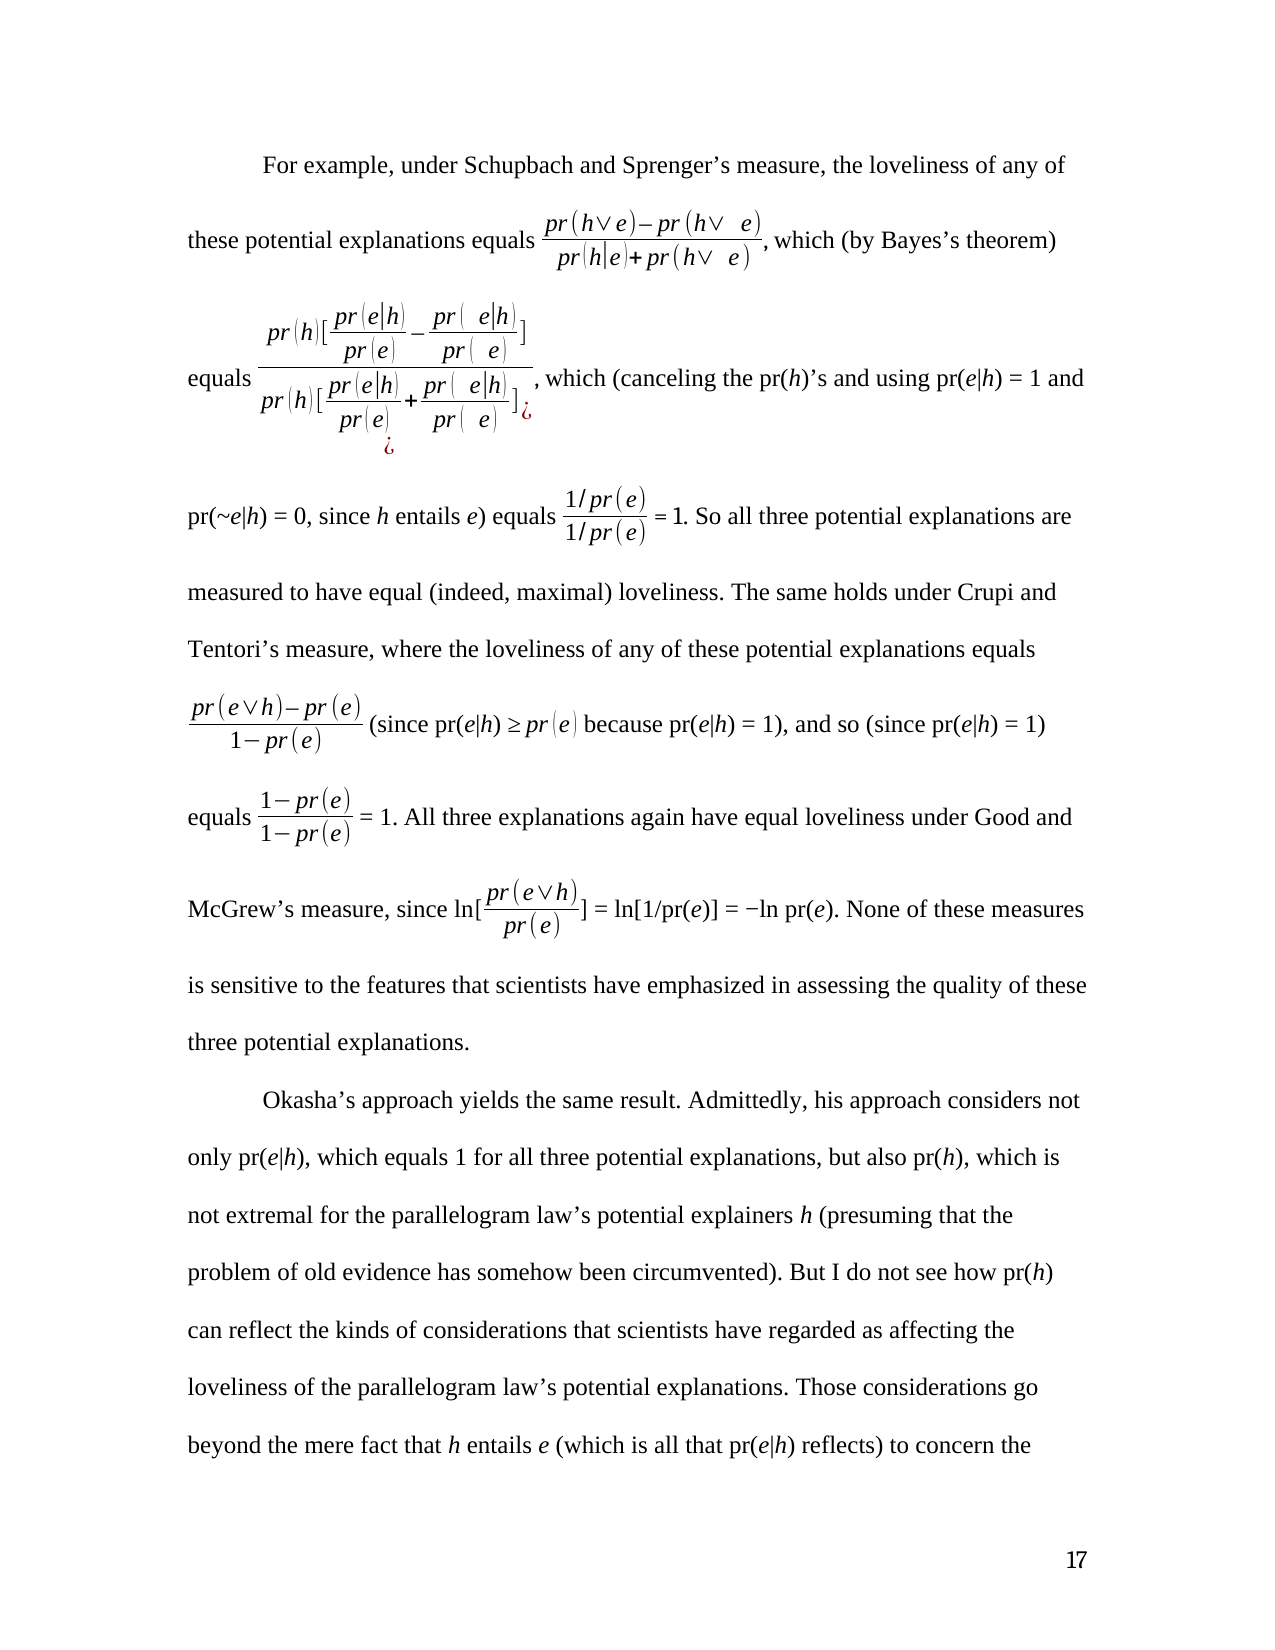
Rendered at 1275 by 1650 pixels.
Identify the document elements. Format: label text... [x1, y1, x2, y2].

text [187, 1085, 1087, 1458]
text For example, under Schupbach and Sprenger’s measure, the loveliness of any of these potential explanations equals , which (by Bayes’s theorem) equals , which (canceling the pr(h)’s and using pr(e|h) = 1 and pr(~e|h) = 0, since h entails e) equals = 1. So all three potential explanations are measured to have equal (indeed, maximal) loveliness. The same holds under Crupi and Tentori’s measure, where the loveliness of any of these potential explanations equals (since pr(e|h) because pr(e|h) = 1), and so (since pr(e|h) = 1) equals = 1. All three explanations again have equal loveliness under Good and McGrew’s measure, since ln[] = ln[1/pr(e)] = −ln pr(e). None of these measures is sensitive to the features that scientists have emphasized in assessing the quality of these three potential explanations. [187, 150, 1087, 1056]
